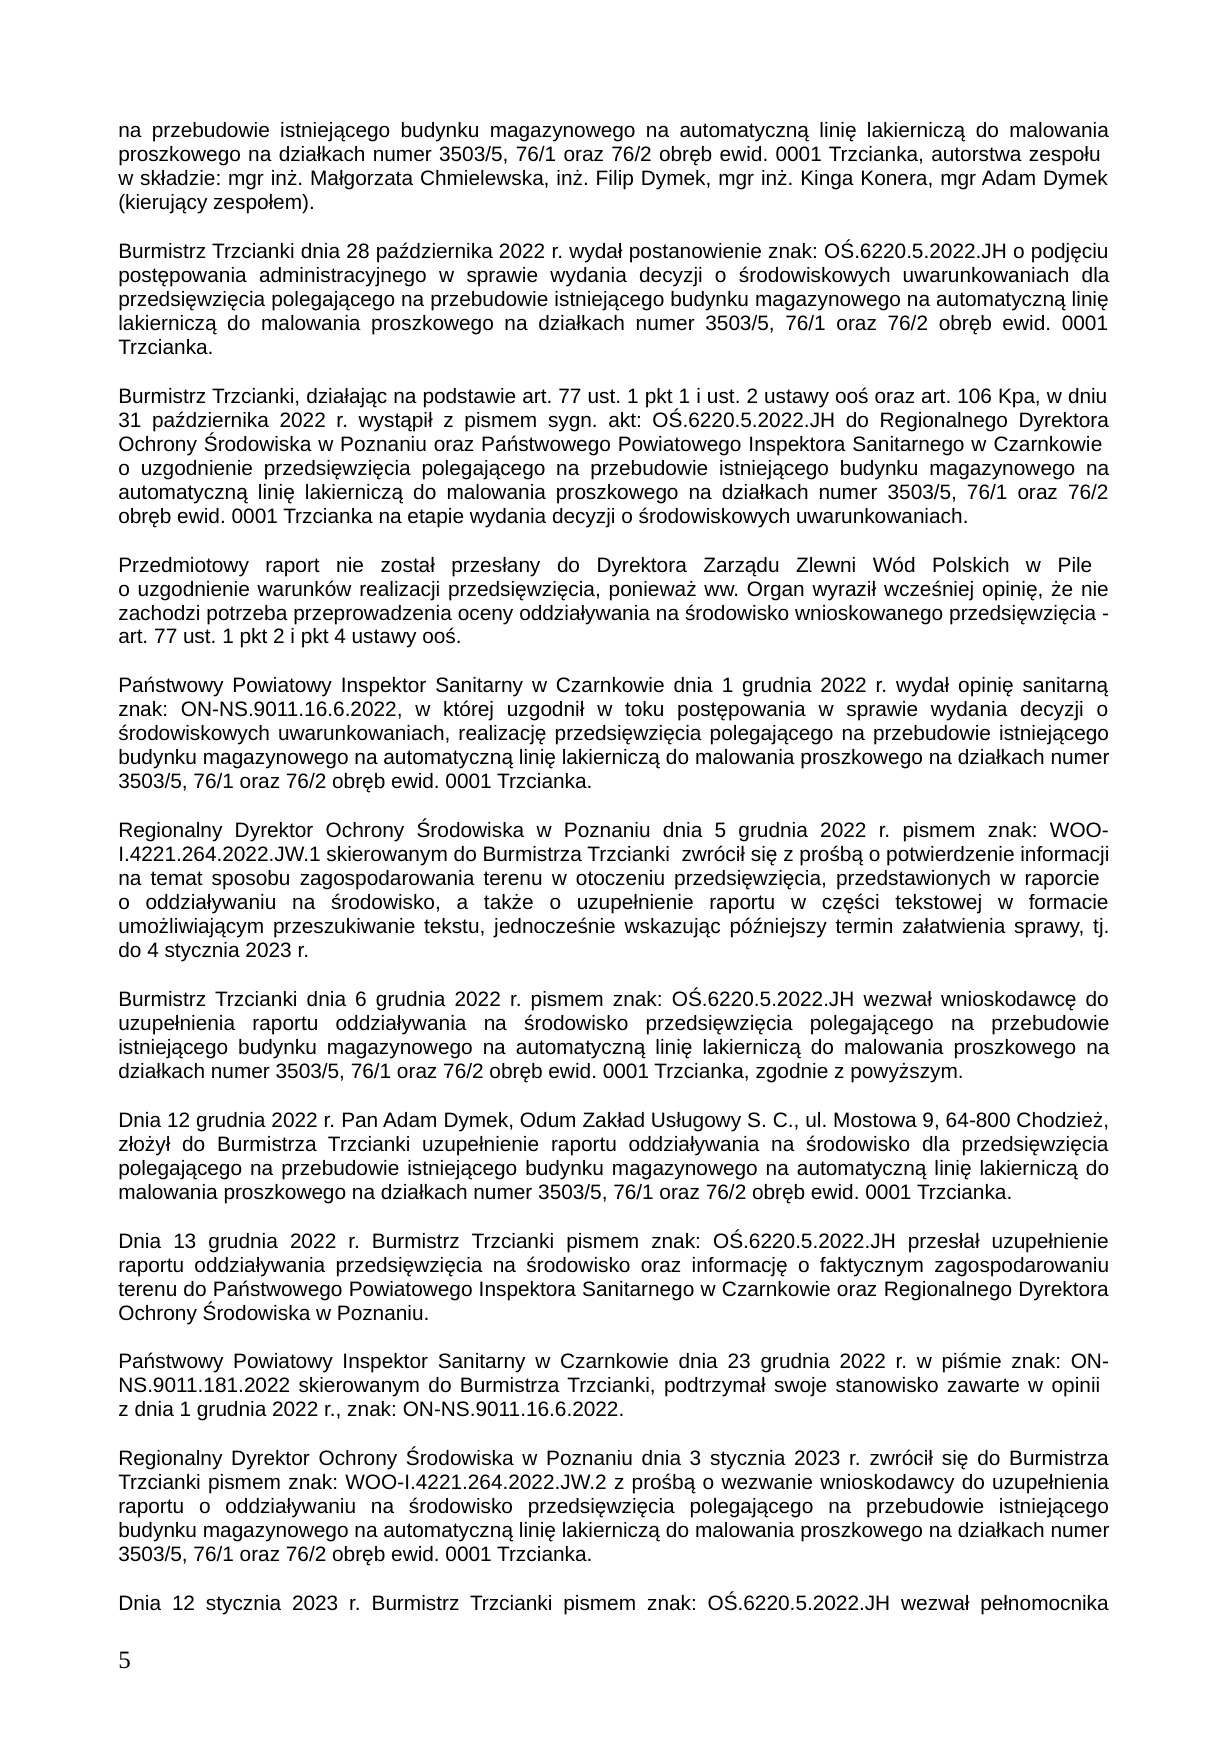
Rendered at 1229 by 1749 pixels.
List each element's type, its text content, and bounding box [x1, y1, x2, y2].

text Przedmiotowy raport nie został przesłany do Dyrektora Zarządu Zlewni Wód Polskich w Pile o uzgodnienie warunków realizacji przedsięwzięcia, ponieważ ww. Organ wyraził wcześniej opinię, że nie zachodzi potrzeba przeprowadzenia oceny oddziaływania na środowisko wnioskowanego przedsięwzięcia - art. 77 ust. 1 pkt 2 i pkt 4 ustawy ooś. [118, 552, 1110, 648]
text Dnia 12 grudnia 2022 r. Pan Adam Dymek, Odum Zakład Usługowy S. C., ul. Mostowa 9, 64-800 Chodzież, złożył do Burmistrza Trzcianki uzupełnienie raportu oddziaływania na środowisko dla przedsięwzięcia polegającego na przebudowie istniejącego budynku magazynowego na automatyczną linię lakierniczą do malowania proszkowego na działkach numer 3503/5, 76/1 oraz 76/2 obręb ewid. 0001 Trzcianka. [118, 1108, 1110, 1203]
text Regionalny Dyrektor Ochrony Środowiska w Poznaniu dnia 5 grudnia 2022 r. pismem znak: WOO-I.4221.264.2022.JW.1 skierowanym do Burmistrza Trzcianki zwrócił się z prośbą o potwierdzenie informacji na temat sposobu zagospodarowania terenu w otoczeniu przedsięwzięcia, przedstawionych w raporcie o oddziaływaniu na środowisko, a także o uzupełnienie raportu w części tekstowej w formacie umożliwiającym przeszukiwanie tekstu, jednocześnie wskazując późniejszy termin załatwienia sprawy, tj. do 4 stycznia 2023 r. [118, 818, 1110, 962]
text Państwowy Powiatowy Inspektor Sanitarny w Czarnkowie dnia 1 grudnia 2022 r. wydał opinię sanitarną znak: ON-NS.9011.16.6.2022, w której uzgodnił w toku postępowania w sprawie wydania decyzji o środowiskowych uwarunkowaniach, realizację przedsięwzięcia polegającego na przebudowie istniejącego budynku magazynowego na automatyczną linię lakierniczą do malowania proszkowego na działkach numer 3503/5, 76/1 oraz 76/2 obręb ewid. 0001 Trzcianka. [118, 673, 1110, 793]
text Dnia 13 grudnia 2022 r. Burmistrz Trzcianki pismem znak: OŚ.6220.5.2022.JH przesłał uzupełnienie raportu oddziaływania przedsięwzięcia na środowisko oraz informację o faktycznym zagospodarowaniu terenu do Państwowego Powiatowego Inspektora Sanitarnego w Czarnkowie oraz Regionalnego Dyrektora Ochrony Środowiska w Poznaniu. [118, 1228, 1110, 1324]
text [118, 1591, 1110, 1615]
text Burmistrz Trzcianki, działając na podstawie art. 77 ust. 1 pkt 1 i ust. 2 ustawy ooś oraz art. 106 Kpa, w dniu 31 października 2022 r. wystąpił z pismem sygn. akt: OŚ.6220.5.2022.JH do Regionalnego Dyrektora Ochrony Środowiska w Poznaniu oraz Państwowego Powiatowego Inspektora Sanitarnego w Czarnkowie o uzgodnienie przedsięwzięcia polegającego na przebudowie istniejącego budynku magazynowego na automatyczną linię lakierniczą do malowania proszkowego na działkach numer 3503/5, 76/1 oraz 76/2 obręb ewid. 0001 Trzcianka na etapie wydania decyzji o środowiskowych uwarunkowaniach. [118, 384, 1110, 527]
text Regionalny Dyrektor Ochrony Środowiska w Poznaniu dnia 3 stycznia 2023 r. zwrócił się do Burmistrza Trzcianki pismem znak: WOO-I.4221.264.2022.JW.2 z prośbą o wezwanie wnioskodawcy do uzupełnienia raportu o oddziaływaniu na środowisko przedsięwzięcia polegającego na przebudowie istniejącego budynku magazynowego na automatyczną linię lakierniczą do malowania proszkowego na działkach numer 3503/5, 76/1 oraz 76/2 obręb ewid. 0001 Trzcianka. [118, 1446, 1110, 1566]
text Państwowy Powiatowy Inspektor Sanitarny w Czarnkowie dnia 23 grudnia 2022 r. w piśmie znak: ON-NS.9011.181.2022 skierowanym do Burmistrza Trzcianki, podtrzymał swoje stanowisko zawarte w opinii z dnia 1 grudnia 2022 r., znak: ON-NS.9011.16.6.2022. [118, 1349, 1110, 1421]
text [118, 118, 1110, 214]
text Burmistrz Trzcianki dnia 28 października 2022 r. wydał postanowienie znak: OŚ.6220.5.2022.JH o podjęciu postępowania administracyjnego w sprawie wydania decyzji o środowiskowych uwarunkowaniach dla przedsięwzięcia polegającego na przebudowie istniejącego budynku magazynowego na automatyczną linię lakierniczą do malowania proszkowego na działkach numer 3503/5, 76/1 oraz 76/2 obręb ewid. 0001 Trzcianka. [118, 239, 1110, 359]
text Burmistrz Trzcianki dnia 6 grudnia 2022 r. pismem znak: OŚ.6220.5.2022.JH wezwał wnioskodawcę do uzupełnienia raportu oddziaływania na środowisko przedsięwzięcia polegającego na przebudowie istniejącego budynku magazynowego na automatyczną linię lakierniczą do malowania proszkowego na działkach numer 3503/5, 76/1 oraz 76/2 obręb ewid. 0001 Trzcianka, zgodnie z powyższym. [118, 987, 1110, 1083]
